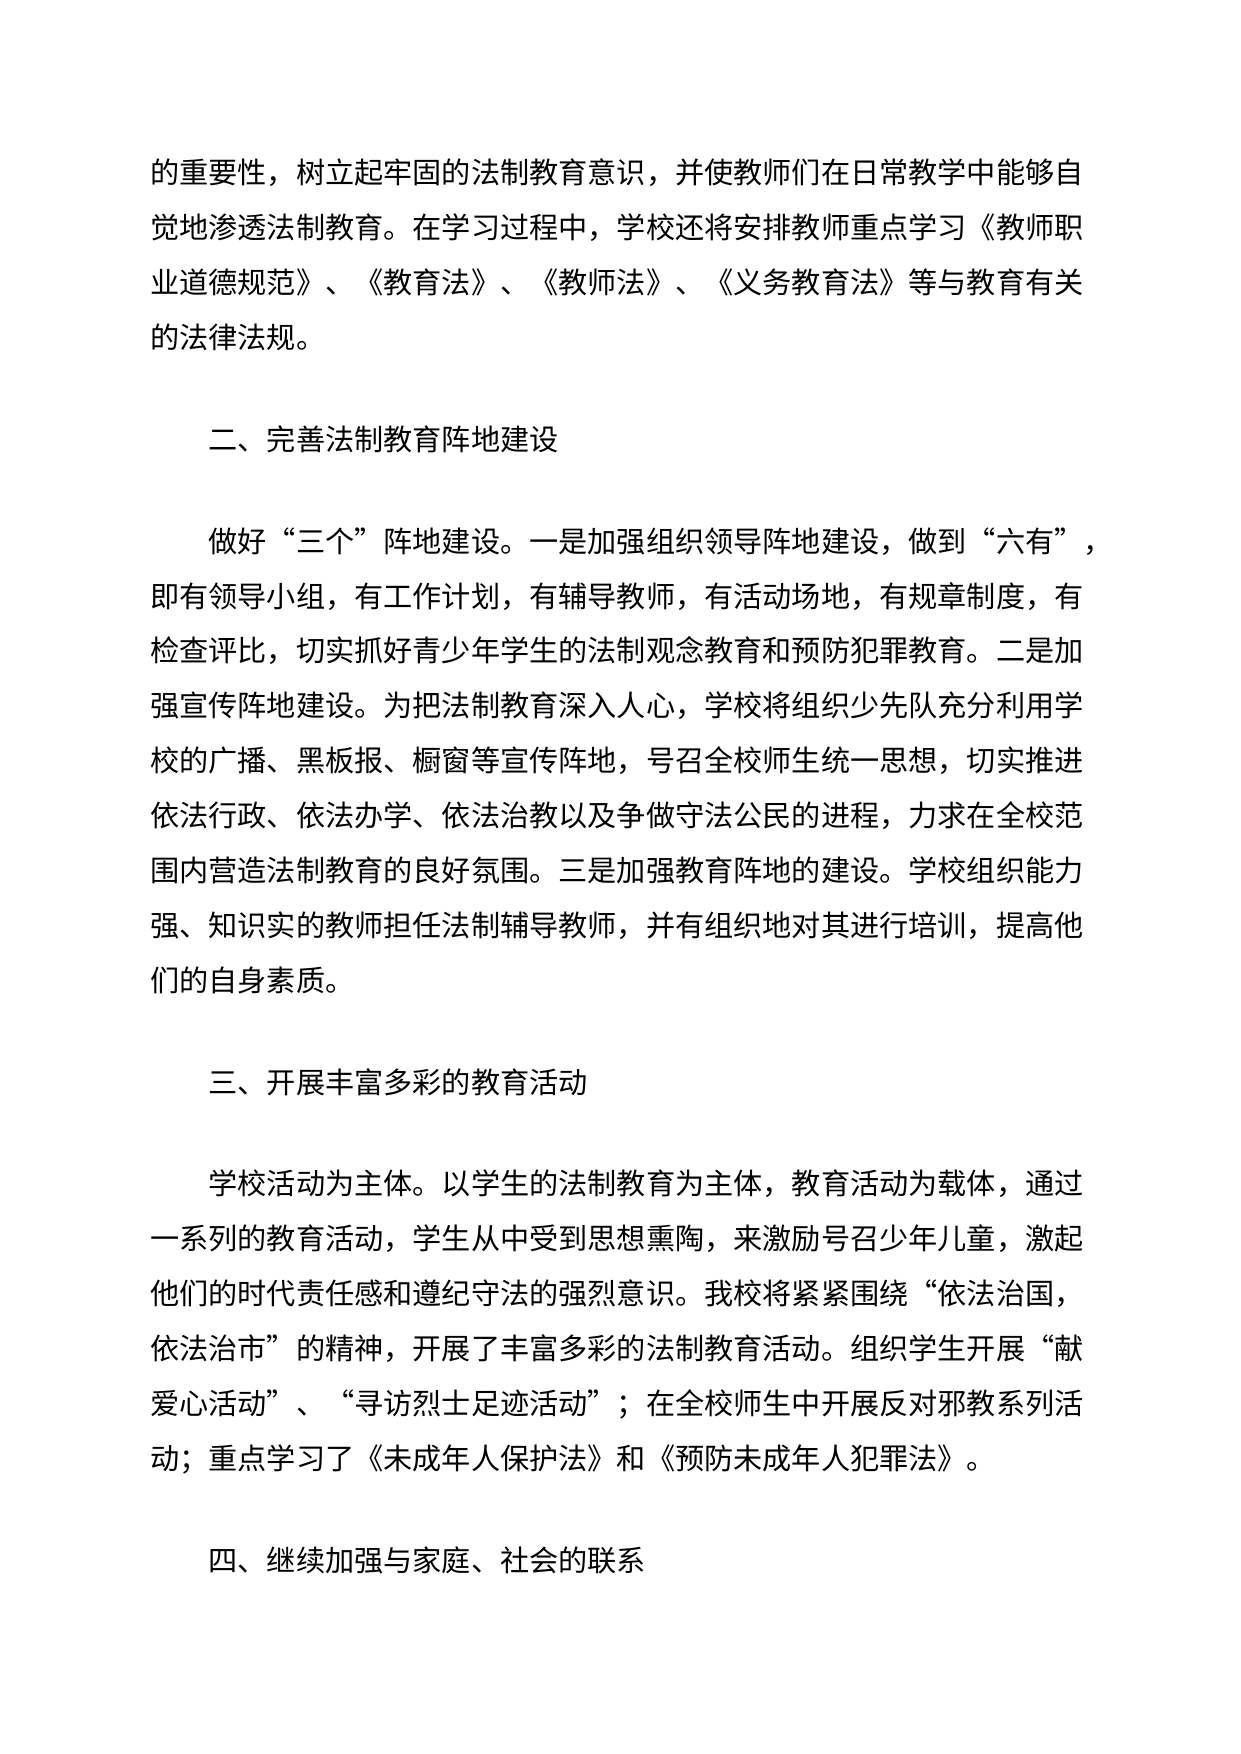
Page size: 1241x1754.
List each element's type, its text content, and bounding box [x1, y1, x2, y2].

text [150, 150, 1090, 357]
text 三、开展丰富多彩的教育活动 [150, 1059, 1090, 1101]
text 学校活动为主体。以学生的法制教育为主体，教育活动为载体，通过一系列的教育活动，学生从中受到思想熏陶，来激励号召少年儿童，激起他们的时代责任感和遵纪守法的强烈意识。我校将紧紧围绕“依法治国，依法治市”的精神，开展了丰富多彩的法制教育活动。组织学生开展“献爱心活动”、“寻访烈士足迹活动”；在全校师生中开展反对邪教系列活动；重点学习了《未成年人保护法》和《预防未成年人犯罪法》。 [150, 1161, 1090, 1478]
text 二、完善法制教育阵地建设 [150, 416, 1090, 459]
text 做好“三个”阵地建设。一是加强组织领导阵地建设，做到“六有”，即有领导小组，有工作计划，有辅导教师，有活动场地，有规章制度，有检查评比，切实抓好青少年学生的法制观念教育和预防犯罪教育。二是加强宣传阵地建设。为把法制教育深入人心，学校将组织少先队充分利用学校的广播、黑板报、橱窗等宣传阵地，号召全校师生统一思想，切实推进依法行政、依法办学、依法治教以及争做守法公民的进程，力求在全校范围内营造法制教育的良好氛围。三是加强教育阵地的建设。学校组织能力强、知识实的教师担任法制辅导教师，并有组织地对其进行培训，提高他们的自身素质。 [150, 518, 1090, 1000]
text 四、继续加强与家庭、社会的联系 [150, 1537, 1090, 1579]
